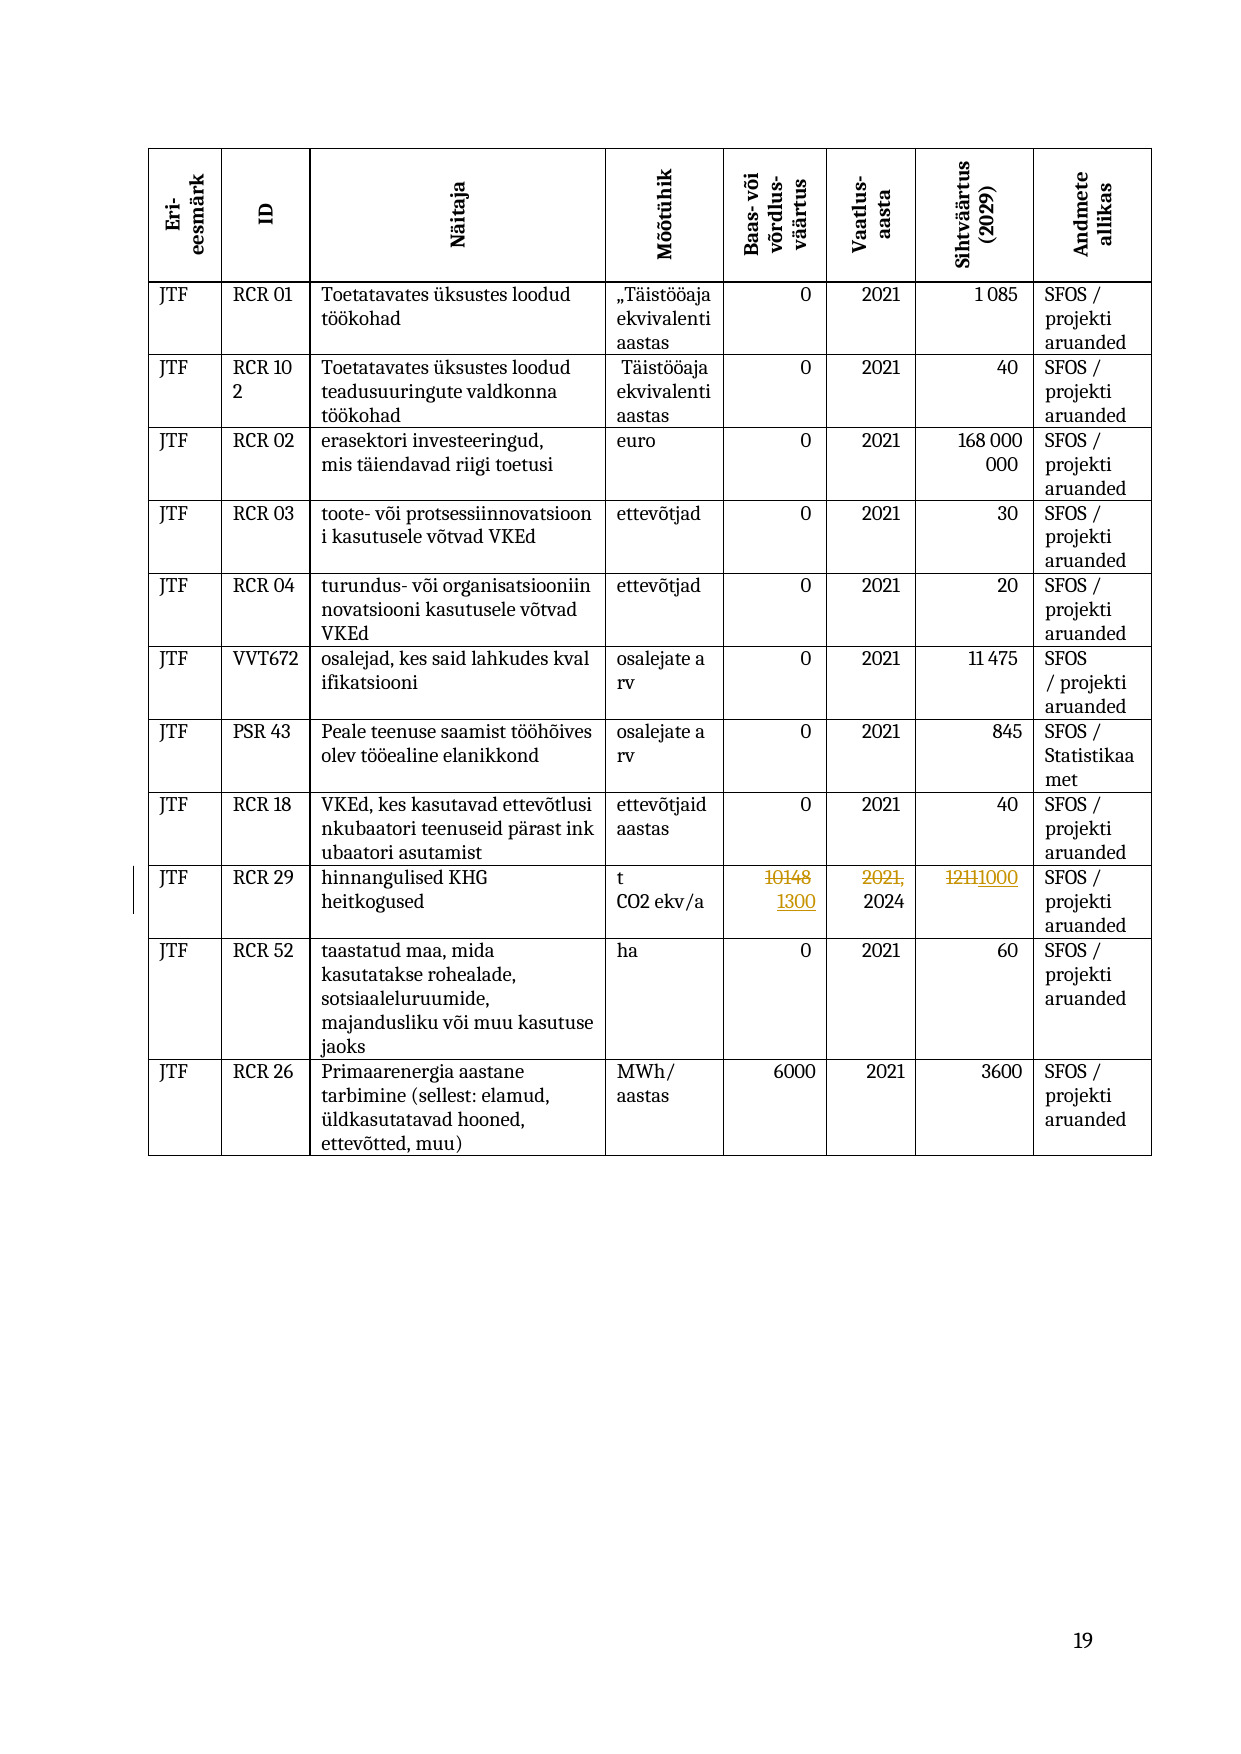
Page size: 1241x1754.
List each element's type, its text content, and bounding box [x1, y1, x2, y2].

table_cell JTF [149, 574, 221, 646]
table_cell 168 000 000 [916, 428, 1033, 500]
table_cell JTF [149, 355, 221, 427]
table_cell SFOS / projekti aruanded [1034, 1060, 1151, 1155]
table_cell turundus- või organisatsiooniinnovatsiooni kasutusele võtvad VKEd [311, 574, 605, 646]
table_cell 0 [724, 793, 826, 865]
table_cell Toetatavates üksustes loodud töökohad [311, 283, 605, 354]
table_cell RCR 102 [222, 355, 309, 427]
table_cell JTF [149, 647, 221, 719]
table_cell JTF [149, 793, 221, 865]
table_cell SFOS / projekti aruanded [1034, 355, 1151, 427]
table_cell 2021 [827, 793, 915, 865]
table_cell JTF [149, 720, 221, 792]
table_cell [916, 866, 1033, 938]
table_cell ettevõtjad [606, 501, 723, 573]
table_cell Andmete allikas [1034, 149, 1151, 281]
table_cell 0 [724, 501, 826, 573]
table_cell osalejad, kes said lahkudes kvalifikatsiooni [311, 647, 605, 719]
table_cell erasektori investeeringud, mis täiendavad riigi toetusi [311, 428, 605, 500]
table_cell JTF [149, 866, 221, 938]
table_cell SFOS / projekti aruanded [1034, 793, 1151, 865]
table_cell Toetatavates üksustes loodud teadusuuringute valdkonna töökohad [311, 355, 605, 427]
table_cell 6000 [724, 1060, 826, 1155]
table_cell Baas- või võrdlus-väärtus [724, 149, 826, 281]
table_cell 2021 [827, 574, 915, 646]
table_cell Primaarenergia aastane tarbimine (sellest: elamud, üldkasutatavad hooned, ettevõtted, muu) [311, 1060, 605, 1155]
table_cell ha [606, 939, 723, 1058]
table_cell 40 [916, 793, 1033, 865]
table_cell RCR 02 [222, 428, 309, 500]
table_cell 30 [916, 501, 1033, 573]
table_cell SFOS / projekti aruanded [1034, 939, 1151, 1058]
table_cell SFOS / projekti aruanded [1034, 428, 1151, 500]
table_cell 0 [724, 283, 826, 354]
table_cell ettevõtjaid aastas [606, 793, 723, 865]
table_cell 60 [916, 939, 1033, 1058]
table_cell Peale teenuse saamist tööhõives olev tööealine elanikkond [311, 720, 605, 792]
table_cell 2021 [827, 720, 915, 792]
table_cell VKEd, kes kasutavad ettevõtlusinkubaatori teenuseid pärast inkubaatori asutamist [311, 793, 605, 865]
table_cell ID [222, 149, 309, 281]
table_cell osalejate arv [606, 647, 723, 719]
table_cell 2021 [827, 939, 915, 1058]
table_cell JTF [149, 939, 221, 1058]
table_cell JTF [149, 428, 221, 500]
table_cell Näitaja [311, 149, 605, 281]
table_cell RCR 26 [222, 1060, 309, 1155]
table_cell Eri-eesmärk [149, 149, 221, 281]
table_cell 0 [724, 720, 826, 792]
table_cell JTF [149, 501, 221, 573]
table_cell Mõõtühik [606, 149, 723, 281]
table_cell Sihtväärtus (2029) [916, 149, 1033, 281]
table_cell SFOS / Statistikaamet [1034, 720, 1151, 792]
table_cell 0 [724, 647, 826, 719]
table_cell SFOS / projekti aruanded [1034, 501, 1151, 573]
table_cell 2021 [827, 647, 915, 719]
table_cell 1 085 [916, 283, 1033, 354]
table_cell 0 [724, 939, 826, 1058]
table_cell 2021 [827, 1060, 915, 1155]
table_cell taastatud maa, mida kasutatakse rohealade, sotsiaaleluruumide, majandusliku või muu kasutuse jaoks [311, 939, 605, 1058]
table_cell 2021 [827, 501, 915, 573]
table_cell 0 [724, 355, 826, 427]
table_cell SFOS / projekti aruanded [1034, 647, 1151, 719]
table_cell [724, 866, 826, 938]
table_cell 20 [916, 574, 1033, 646]
table_cell osalejate arv [606, 720, 723, 792]
table_cell 2021 [827, 355, 915, 427]
table_cell 3600 [916, 1060, 1033, 1155]
table_cell 11 475 [916, 647, 1033, 719]
table_cell SFOS / projekti aruanded [1034, 283, 1151, 354]
table_cell RCR 04 [222, 574, 309, 646]
table_cell PSR 43 [222, 720, 309, 792]
table_cell hinnangulised KHG heitkogused [311, 866, 605, 938]
table_cell 2024 [827, 866, 915, 938]
table_cell JTF [149, 1060, 221, 1155]
table_cell Täistööaja ekvivalenti aastas [606, 355, 723, 427]
table_cell RCR 03 [222, 501, 309, 573]
table_cell SFOS / projekti aruanded [1034, 574, 1151, 646]
table_cell 0 [724, 428, 826, 500]
table_cell RCR 52 [222, 939, 309, 1058]
table_cell MWh/aastas [606, 1060, 723, 1155]
table_cell SFOS / projekti aruanded [1034, 866, 1151, 938]
table_cell RCR 29 [222, 866, 309, 938]
table_cell „Täistööaja ekvivalenti aastas [606, 283, 723, 354]
table_cell ettevõtjad [606, 574, 723, 646]
table_cell 0 [724, 574, 826, 646]
table_cell toote- või protsessiinnovatsiooni kasutusele võtvad VKEd [311, 501, 605, 573]
table_cell JTF [149, 283, 221, 354]
table_cell 2021 [827, 283, 915, 354]
table_cell 40 [916, 355, 1033, 427]
table_cell Vaatlus-aasta [827, 149, 915, 281]
table_cell t CO2 ekv/a [606, 866, 723, 938]
table_cell euro [606, 428, 723, 500]
table_cell VVT672 [222, 647, 309, 719]
table_cell 2021 [827, 428, 915, 500]
table_cell RCR 01 [222, 283, 309, 354]
table_cell RCR 18 [222, 793, 309, 865]
table_cell 845 [916, 720, 1033, 792]
